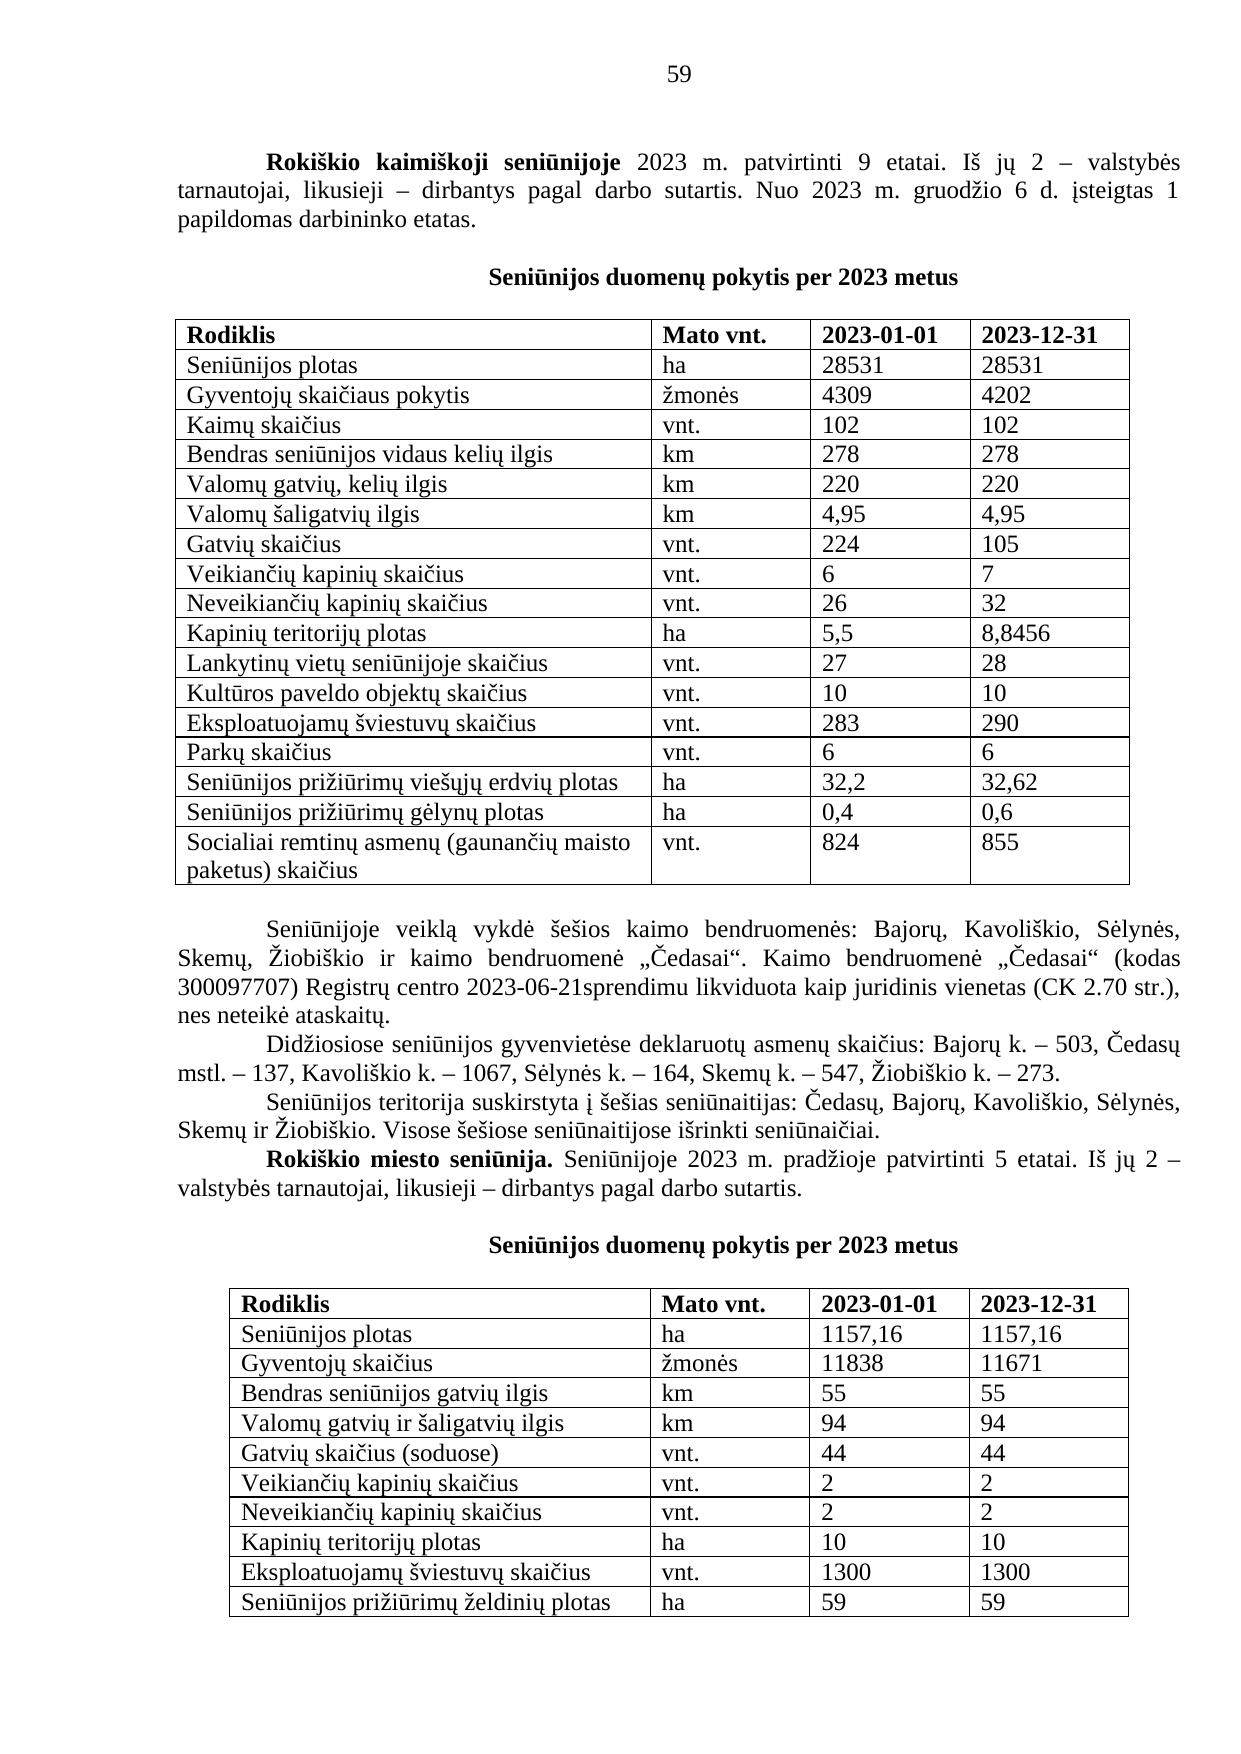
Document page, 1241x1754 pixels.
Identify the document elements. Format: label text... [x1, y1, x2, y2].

table_cell Bendras seniūnijos vidaus kelių ilgis [176, 440, 651, 468]
table_cell 7 [971, 559, 1129, 587]
table_header Rodiklis [176, 320, 651, 349]
table_cell 8,8456 [971, 618, 1129, 647]
table_cell 6 [811, 559, 970, 587]
table_cell Valomų gatvių ir šaligatvių ilgis [230, 1408, 650, 1437]
table_cell 4202 [971, 380, 1129, 409]
table_cell 28531 [971, 350, 1129, 379]
table_cell Gatvių skaičius (soduose) [230, 1438, 650, 1467]
table_cell Kapinių teritorijų plotas [176, 618, 651, 647]
table_header 2023-12-31 [971, 320, 1129, 349]
table_cell Seniūnijos plotas [230, 1319, 650, 1347]
table_cell ha [651, 1527, 809, 1556]
table_cell ha [651, 1319, 809, 1347]
table_cell km [652, 469, 810, 498]
table_header 2023-12-31 [970, 1289, 1128, 1318]
table_cell ha [652, 767, 810, 796]
table_header Rodiklis [230, 1289, 650, 1318]
table_cell vnt. [651, 1468, 809, 1496]
text Rokiškio kaimiškoji seniūnijoje 2023 m. patvirtinti 9 etatai. Iš jų 2 – valstybės tarnautojai, likusieji – dirbantys pagal darbo sutartis. Nuo 2023 m. gruodžio 6 d. įsteigtas 1 papildomas darbininko etatas. [177, 147, 1181, 233]
table_cell vnt. [652, 529, 810, 558]
table_cell ha [652, 797, 810, 826]
table_cell Gyventojų skaičiaus pokytis [176, 380, 651, 409]
table_cell 224 [811, 529, 970, 558]
text Seniūnijos duomenų pokytis per 2023 metus [177, 1230, 1181, 1259]
table_cell 11838 [810, 1349, 969, 1377]
table_cell ha [652, 618, 810, 647]
table_cell 55 [810, 1378, 969, 1407]
table_cell 32 [971, 589, 1129, 617]
table_cell Kaimų skaičius [176, 410, 651, 438]
table_cell Neveikiančių kapinių skaičius [230, 1498, 650, 1526]
table_cell Lankytinų vietų seniūnijoje skaičius [176, 648, 651, 677]
table_cell žmonės [652, 380, 810, 409]
table_cell 55 [970, 1378, 1128, 1407]
table_header 2023-01-01 [811, 320, 970, 349]
table_cell Parkų skaičius [176, 738, 651, 766]
table_cell 0,4 [811, 797, 970, 826]
table_header Mato vnt. [652, 320, 810, 349]
table_cell Eksploatuojamų šviestuvų skaičius [230, 1557, 650, 1586]
table_cell 2 [810, 1498, 969, 1526]
table_cell Kapinių teritorijų plotas [230, 1527, 650, 1556]
text Seniūnijoje veiklą vykdė šešios kaimo bendruomenės: Bajorų, Kavoliškio, Sėlynės, Skemų, Žiobiškio ir kaimo bendruomenė „Čedasai“. Kaimo bendruomenė „Čedasai“ (kodas 300097707) Registrų centro 2023-06-21sprendimu likviduota kaip juridinis vienetas (CK 2.70 str.), nes neteikė ataskaitų. [177, 914, 1181, 1029]
table_cell 10 [810, 1527, 969, 1556]
table_cell 32,2 [811, 767, 970, 796]
table_cell 26 [811, 589, 970, 617]
table_cell 105 [971, 529, 1129, 558]
table_cell 278 [971, 440, 1129, 468]
table_cell Seniūnijos prižiūrimų viešųjų erdvių plotas [176, 767, 651, 796]
table_cell km [651, 1408, 809, 1437]
table_cell 1300 [970, 1557, 1128, 1586]
table_cell 1157,16 [970, 1319, 1128, 1347]
table_cell Socialiai remtinų asmenų (gaunančių maisto paketus) skaičius [176, 827, 651, 884]
table_cell 10 [971, 678, 1129, 707]
table_cell vnt. [652, 827, 810, 884]
table_cell žmonės [651, 1349, 809, 1377]
table_cell km [651, 1378, 809, 1407]
table_cell vnt. [651, 1498, 809, 1526]
table_cell Neveikiančių kapinių skaičius [176, 589, 651, 617]
table_cell 102 [971, 410, 1129, 438]
table_cell 278 [811, 440, 970, 468]
text Rokiškio miesto seniūnija. Seniūnijoje 2023 m. pradžioje patvirtinti 5 etatai. Iš jų 2 – valstybės tarnautojai, likusieji – dirbantys pagal darbo sutartis. [177, 1144, 1181, 1202]
table_cell 2 [810, 1468, 969, 1496]
table_cell vnt. [652, 559, 810, 587]
table_cell 27 [811, 648, 970, 677]
table_cell 11671 [970, 1349, 1128, 1377]
table_cell 2 [970, 1498, 1128, 1526]
table_cell 59 [970, 1587, 1128, 1616]
table_cell Seniūnijos prižiūrimų gėlynų plotas [176, 797, 651, 826]
text Didžiosiose seniūnijos gyvenvietėse deklaruotų asmenų skaičius: Bajorų k. – 503, Čedasų mstl. – 137, Kavoliškio k. – 1067, Sėlynės k. – 164, Skemų k. – 547, Žiobiškio k. – 273. [177, 1029, 1181, 1087]
table_cell 4,95 [811, 499, 970, 528]
table_cell Gyventojų skaičius [230, 1349, 650, 1377]
table_cell vnt. [652, 738, 810, 766]
table_header 2023-01-01 [810, 1289, 969, 1318]
table_cell 6 [971, 738, 1129, 766]
table_cell 28531 [811, 350, 970, 379]
table_cell vnt. [651, 1438, 809, 1467]
table_cell 220 [971, 469, 1129, 498]
table_cell vnt. [652, 589, 810, 617]
table_cell 283 [811, 708, 970, 736]
table_cell 220 [811, 469, 970, 498]
table_cell 0,6 [971, 797, 1129, 826]
table_cell 102 [811, 410, 970, 438]
table_cell 4309 [811, 380, 970, 409]
table_cell 1300 [810, 1557, 969, 1586]
table_cell Seniūnijos plotas [176, 350, 651, 379]
table_cell vnt. [652, 410, 810, 438]
table_cell 824 [811, 827, 970, 884]
table_cell 2 [970, 1468, 1128, 1496]
table_cell 94 [810, 1408, 969, 1437]
table_cell 10 [811, 678, 970, 707]
table_cell 44 [970, 1438, 1128, 1467]
table_cell vnt. [652, 708, 810, 736]
table_cell vnt. [651, 1557, 809, 1586]
table_cell Kultūros paveldo objektų skaičius [176, 678, 651, 707]
table_cell Veikiančių kapinių skaičius [230, 1468, 650, 1496]
table_cell Valomų gatvių, kelių ilgis [176, 469, 651, 498]
table_cell km [652, 499, 810, 528]
table_cell 59 [810, 1587, 969, 1616]
table_cell Bendras seniūnijos gatvių ilgis [230, 1378, 650, 1407]
table_cell 32,62 [971, 767, 1129, 796]
table_cell Seniūnijos prižiūrimų želdinių plotas [230, 1587, 650, 1616]
table_cell ha [652, 350, 810, 379]
table_cell vnt. [652, 648, 810, 677]
table_cell 290 [971, 708, 1129, 736]
table_cell 5,5 [811, 618, 970, 647]
table_cell 4,95 [971, 499, 1129, 528]
table_cell km [652, 440, 810, 468]
table_cell 28 [971, 648, 1129, 677]
table_cell 44 [810, 1438, 969, 1467]
table_cell 94 [970, 1408, 1128, 1437]
text Seniūnijos teritorija suskirstyta į šešias seniūnaitijas: Čedasų, Bajorų, Kavoliškio, Sėlynės, Skemų ir Žiobiškio. Visose šešiose seniūnaitijose išrinkti seniūnaičiai. [177, 1087, 1181, 1144]
table_cell 10 [970, 1527, 1128, 1556]
table_header Mato vnt. [651, 1289, 809, 1318]
table_cell 6 [811, 738, 970, 766]
table_cell ha [651, 1587, 809, 1616]
table_cell 855 [971, 827, 1129, 884]
table_cell vnt. [652, 678, 810, 707]
table_cell Gatvių skaičius [176, 529, 651, 558]
table_cell Veikiančių kapinių skaičius [176, 559, 651, 587]
table_cell 1157,16 [810, 1319, 969, 1347]
text Seniūnijos duomenų pokytis per 2023 metus [177, 262, 1181, 291]
table_cell Valomų šaligatvių ilgis [176, 499, 651, 528]
table_cell Eksploatuojamų šviestuvų skaičius [176, 708, 651, 736]
